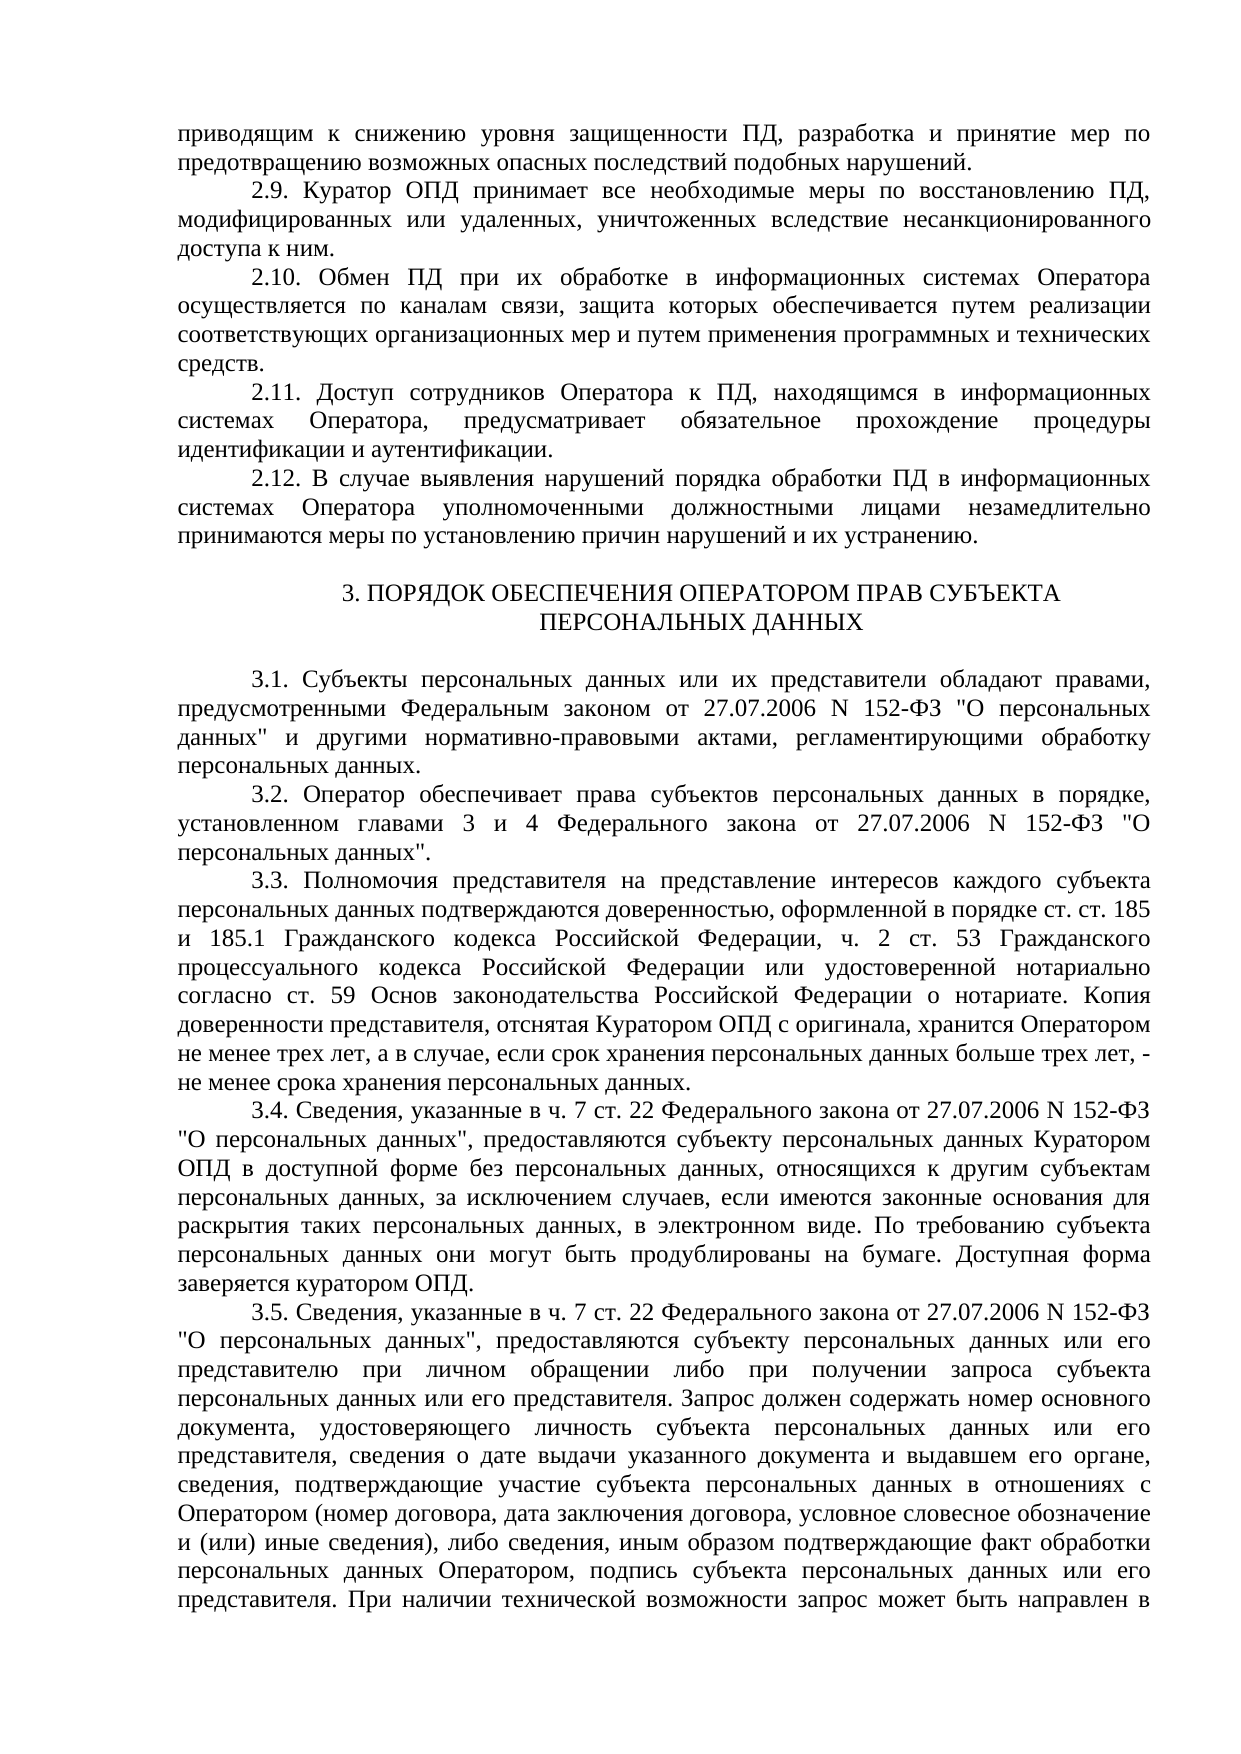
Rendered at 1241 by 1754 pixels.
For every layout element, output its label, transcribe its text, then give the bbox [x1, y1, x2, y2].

text 3.2. Оператор обеспечивает права субъектов персональных данных в порядке, установленном главами 3 и 4 Федерального закона от 27.07.2006 N 152-ФЗ "О персональных данных". [177, 779, 1152, 866]
text 3.3. Полномочия представителя на представление интересов каждого субъекта персональных данных подтверждаются доверенностью, оформленной в порядке ст. ст. 185 и 185.1 Гражданского кодекса Российской Федерации, ч. 2 ст. 53 Гражданского процессуального кодекса Российской Федерации или удостоверенной нотариально согласно ст. 59 Основ законодательства Российской Федерации о нотариате. Копия доверенности представителя, отснятая Куратором ОПД с оригинала, хранится Оператором не менее трех лет, а в случае, если срок хранения персональных данных больше трех лет, - не менее срока хранения персональных данных. [177, 866, 1152, 1096]
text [177, 1297, 1152, 1613]
text 2.11. Доступ сотрудников Оператора к ПД, находящимся в информационных системах Оператора, предусматривает обязательное прохождение процедуры идентификации и аутентификации. [177, 377, 1152, 463]
text 2.12. В случае выявления нарушений порядка обработки ПД в информационных системах Оператора уполномоченными должностными лицами незамедлительно принимаются меры по установлению причин нарушений и их устранению. [177, 463, 1152, 549]
text 3. ПОРЯДОК ОБЕСПЕЧЕНИЯ ОПЕРАТОРОМ ПРАВ СУБЪЕКТА [177, 578, 1152, 607]
text 2.9. Куратор ОПД принимает все необходимые меры по восстановлению ПД, модифицированных или удаленных, уничтоженных вследствие несанкционированного доступа к ним. [177, 176, 1152, 262]
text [177, 118, 1152, 176]
text 2.10. Обмен ПД при их обработке в информационных системах Оператора осуществляется по каналам связи, защита которых обеспечивается путем реализации соответствующих организационных мер и путем применения программных и технических средств. [177, 262, 1152, 377]
text 3.4. Сведения, указанные в ч. 7 ст. 22 Федерального закона от 27.07.2006 N 152-ФЗ "О персональных данных", предоставляются субъекту персональных данных Куратором ОПД в доступной форме без персональных данных, относящихся к другим субъектам персональных данных, за исключением случаев, если имеются законные основания для раскрытия таких персональных данных, в электронном виде. По требованию субъекта персональных данных они могут быть продублированы на бумаге. Доступная форма заверяется куратором ОПД. [177, 1096, 1152, 1297]
text 3.1. Субъекты персональных данных или их представители обладают правами, предусмотренными Федеральным законом от 27.07.2006 N 152-ФЗ "О персональных данных" и другими нормативно-правовыми актами, регламентирующими обработку персональных данных. [177, 664, 1152, 779]
text ПЕРСОНАЛЬНЫХ ДАННЫХ [177, 607, 1152, 636]
